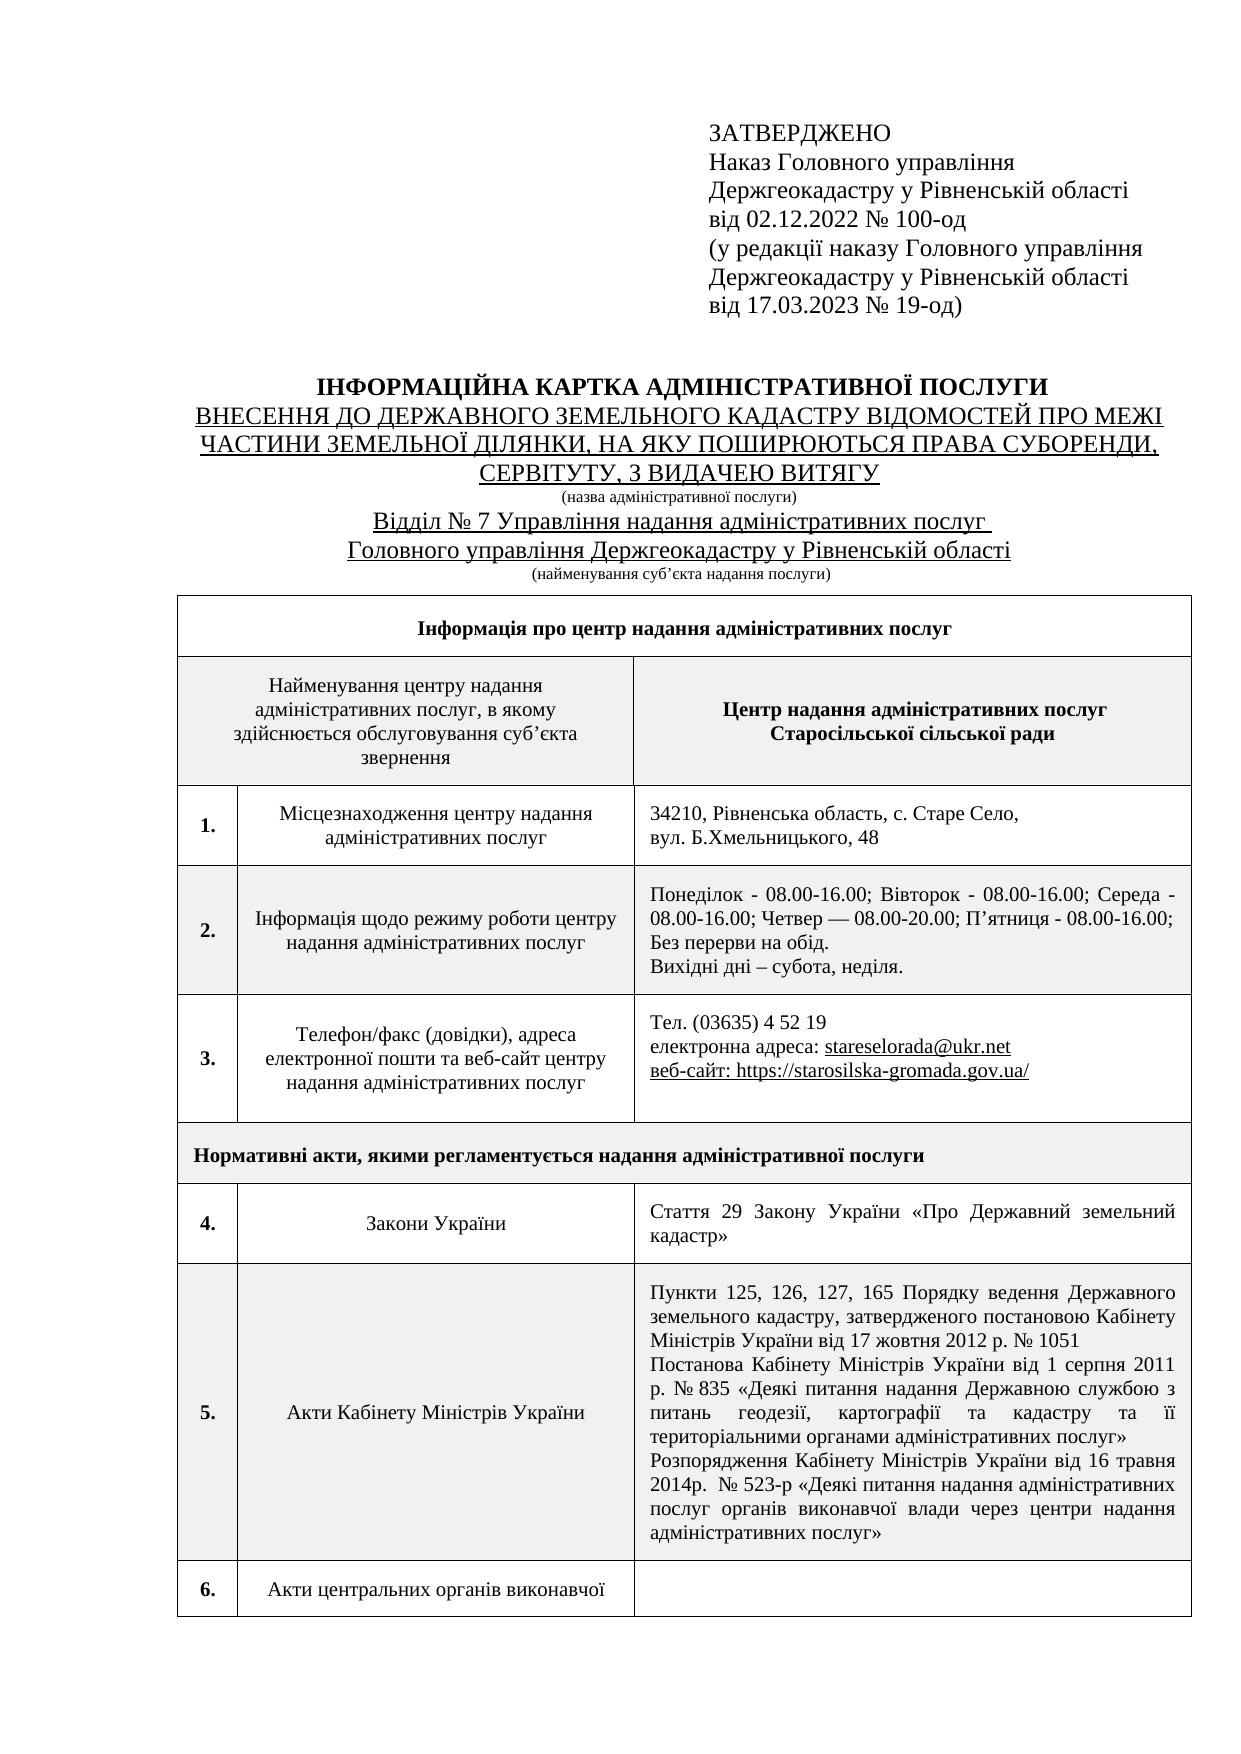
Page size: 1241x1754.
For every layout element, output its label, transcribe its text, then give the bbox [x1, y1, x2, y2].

text ІНФОРМАЦІЙНА КАРТКА АДМІНІСТРАТИВНОЇ ПОСЛУГИ [177, 372, 1181, 401]
table_cell 34210, Рівненська область, с. Старе Село, вул. Б.Хмельницького, 48 [635, 786, 1191, 865]
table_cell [238, 1561, 634, 1616]
text (назва адміністративної послуги) [177, 487, 1181, 506]
table_cell Акти Кабінету Міністрів України [238, 1264, 634, 1560]
table_cell Інформація щодо режиму роботи центру надання адміністративних послуг [238, 866, 634, 993]
table_cell Місцезнаходження центру надання адміністративних послуг [238, 786, 634, 865]
table_cell 6. [178, 1561, 237, 1616]
text від 02.12.2022 № 100-од [177, 204, 1222, 233]
table_header Інформація про центр надання адміністративних послуг [178, 596, 1191, 656]
table_cell [635, 1561, 1191, 1616]
table_cell 1. [178, 786, 237, 865]
text (найменування суб’єкта надання послуги) [177, 564, 1181, 583]
table_cell Нормативні акти, якими регламентується надання адміністративної послуги [178, 1123, 1191, 1182]
text (у редакції наказу Головного управління Держгеокадастру у Рівненській області від 17.03.2023 № 19-од) [709, 233, 1181, 319]
text Головного управління Держгеокадастру у Рівненській області [177, 535, 1181, 564]
table_cell 4. [178, 1184, 237, 1263]
table_cell Пункти 125, 126, 127, 165 Порядку ведення Державного земельного кадастру, затвердженого постановою Кабінету Міністрів України від 17 жовтня 2012 р. № 1051 Постанова Кабінету Міністрів України від 1 серпня 2011 р. № 835 «Деякі питання надання Державною службою з питань геодезії, картографії та кадастру та її територіальними органами адміністративних послуг» Розпорядження Кабінету Міністрів України від 16 травня 2014р. № 523-р «Деякі питання надання адміністративних послуг органів виконавчої влади через центри надання адміністративних послуг» [635, 1264, 1191, 1560]
table_cell Понеділок - 08.00-16.00; Вівторок - 08.00-16.00; Середа - 08.00-16.00; Четвер — 08.00-20.00; П’ятниця - 08.00-16.00; Без перерви на обід. Вихідні дні – субота, неділя. [635, 866, 1191, 993]
text Відділ № 7 Управління надання адміністративних послуг [177, 506, 1181, 535]
table_cell 5. [178, 1264, 237, 1560]
table_cell Закони України [238, 1184, 634, 1263]
table_cell Найменування центру надання адміністративних послуг, в якому здійснюється обслуговування суб’єкта звернення [178, 657, 633, 784]
table_cell 3. [178, 995, 237, 1122]
text ЗАТВЕРДЖЕНО Наказ Головного управління Держгеокадастру у Рівненській області [709, 118, 1181, 204]
table_cell Стаття 29 Закону України «Про Державний земельний кадастр» [635, 1184, 1191, 1263]
table_cell Телефон/факс (довідки), адреса електронної пошти та веб-сайт центру надання адміністративних послуг [238, 995, 634, 1122]
table_cell Тел. (03635) 4 52 19 електронна адреса: stareselorada@ukr.net веб-сайт: https://starosilska-gromada.gov.ua/ [635, 995, 1191, 1122]
table_cell 2. [178, 866, 237, 993]
text ВНЕСЕННЯ ДО ДЕРЖАВНОГО ЗЕМЕЛЬНОГО КАДАСТРУ ВІДОМОСТЕЙ ПРО МЕЖІ ЧАСТИНИ ЗЕМЕЛЬНОЇ ДІЛЯНКИ, НА ЯКУ ПОШИРЮЮТЬСЯ ПРАВА СУБОРЕНДИ, СЕРВІТУТУ, З ВИДАЧЕЮ ВИТЯГУ [177, 401, 1181, 487]
table_cell Центр надання адміністративних послуг Старосільської сільської ради [634, 657, 1191, 784]
